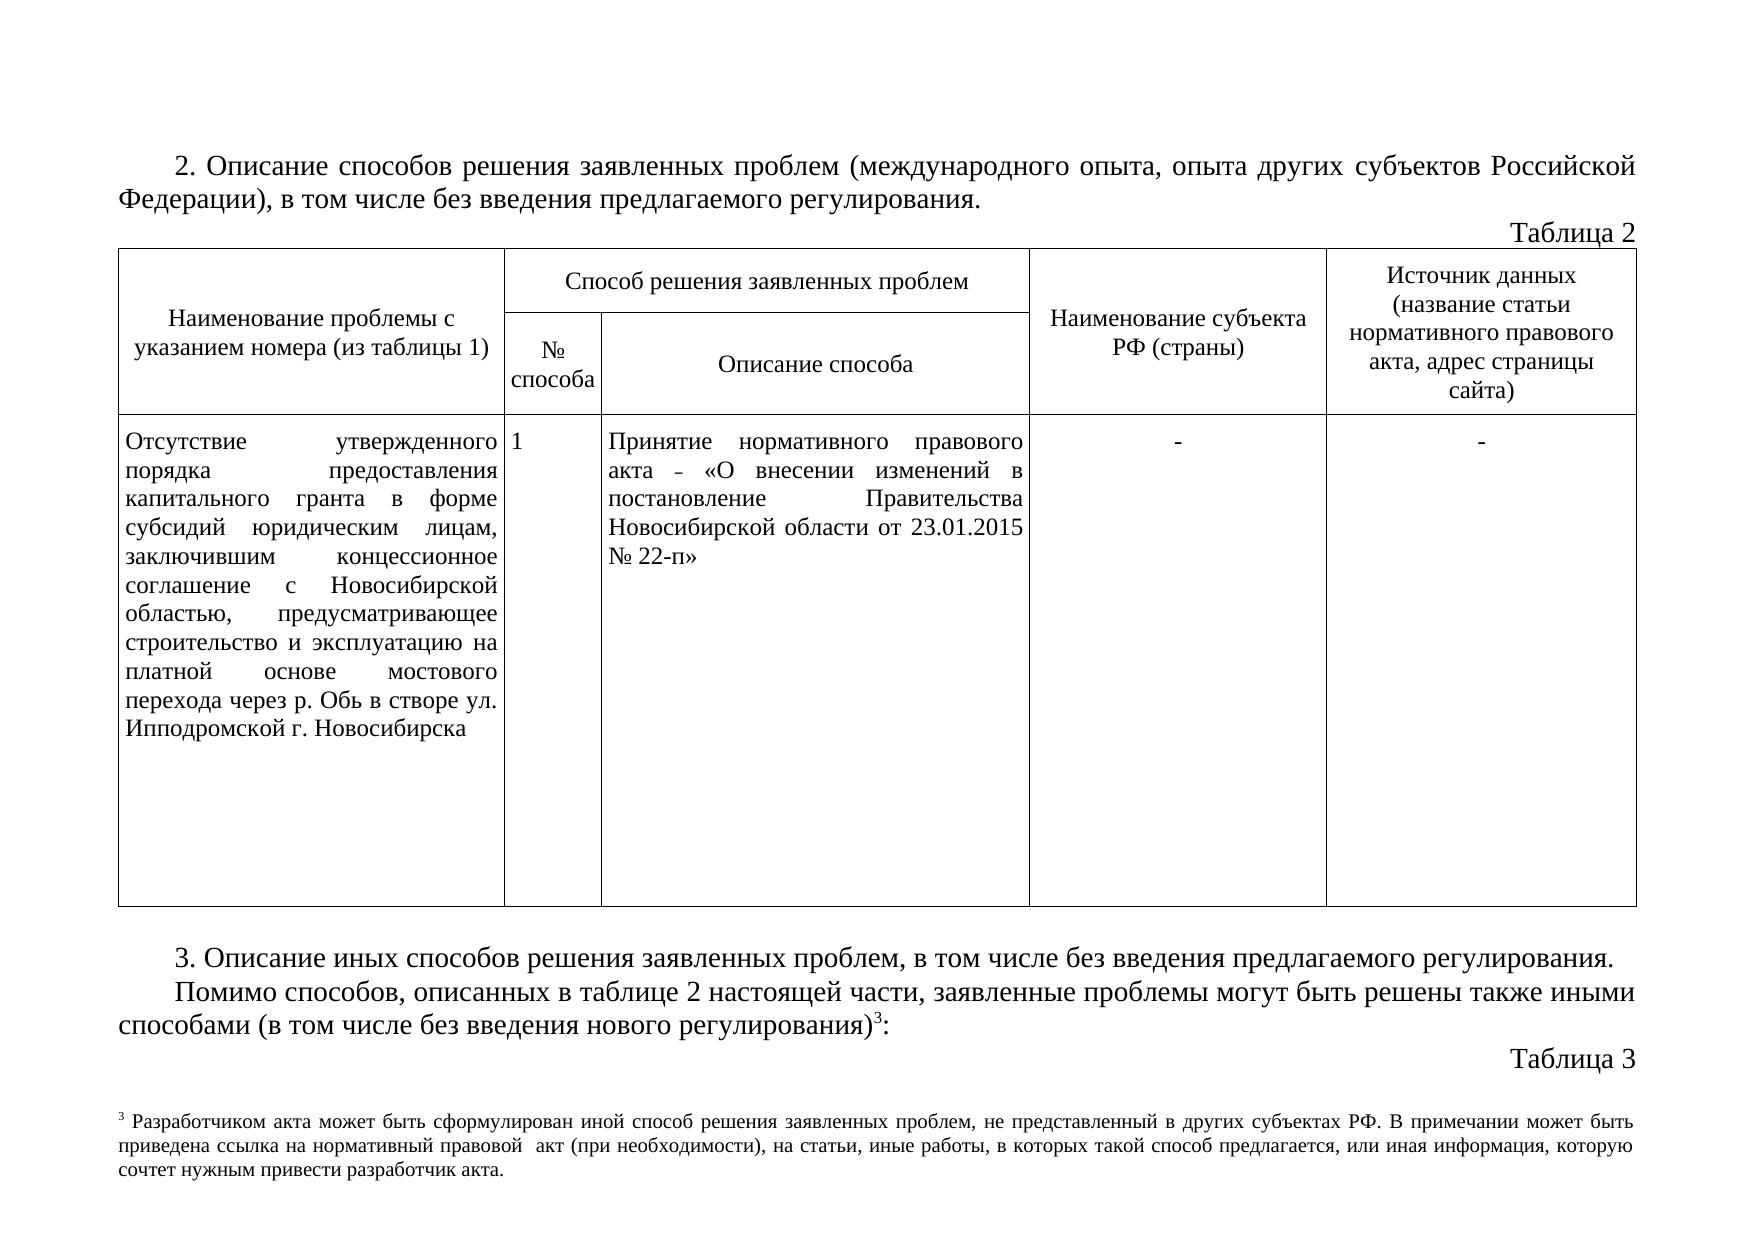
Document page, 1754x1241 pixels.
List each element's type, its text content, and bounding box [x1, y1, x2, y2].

table_cell Описание способа [602, 313, 1029, 414]
table_cell - [1327, 415, 1636, 906]
text Таблица 3 [118, 1041, 1636, 1074]
text Таблица 2 [118, 215, 1636, 248]
table_cell - [1030, 415, 1326, 906]
table_header Источник данных (название статьи нормативного правового акта, адрес страницы сайта) [1327, 249, 1636, 414]
text 2. Описание способов решения заявленных проблем (международного опыта, опыта других субъектов Российской Федерации), в том числе без введения предлагаемого регулирования. [118, 148, 1636, 215]
table_cell 1 [505, 415, 601, 906]
table_header Наименование проблемы с указанием номера (из таблицы 1) [119, 249, 504, 414]
table_header Наименование субъекта РФ (страны) [1030, 249, 1326, 414]
text Помимо способов, описанных в таблице 2 настоящей части, заявленные проблемы могут быть решены также иными способами (в том числе без введения нового регулирования): [118, 974, 1636, 1041]
table_cell Принятие нормативного правового акта ˗ «О внесении изменений в постановление Правительства Новосибирской области от 23.01.2015 № 22-п» [602, 415, 1029, 906]
table_header Способ решения заявленных проблем [505, 249, 1029, 312]
text 3. Описание иных способов решения заявленных проблем, в том числе без введения предлагаемого регулирования. [118, 940, 1636, 974]
table_cell Отсутствие утвержденного порядка предоставления капитального гранта в форме субсидий юридическим лицам, заключившим концессионное соглашение с Новосибирской областью, предусматривающее строительство и эксплуатацию на платной основе мостового перехода через р. Обь в створе ул. Ипподромской г. Новосибирска [119, 415, 504, 906]
table_cell № способа [505, 313, 601, 414]
